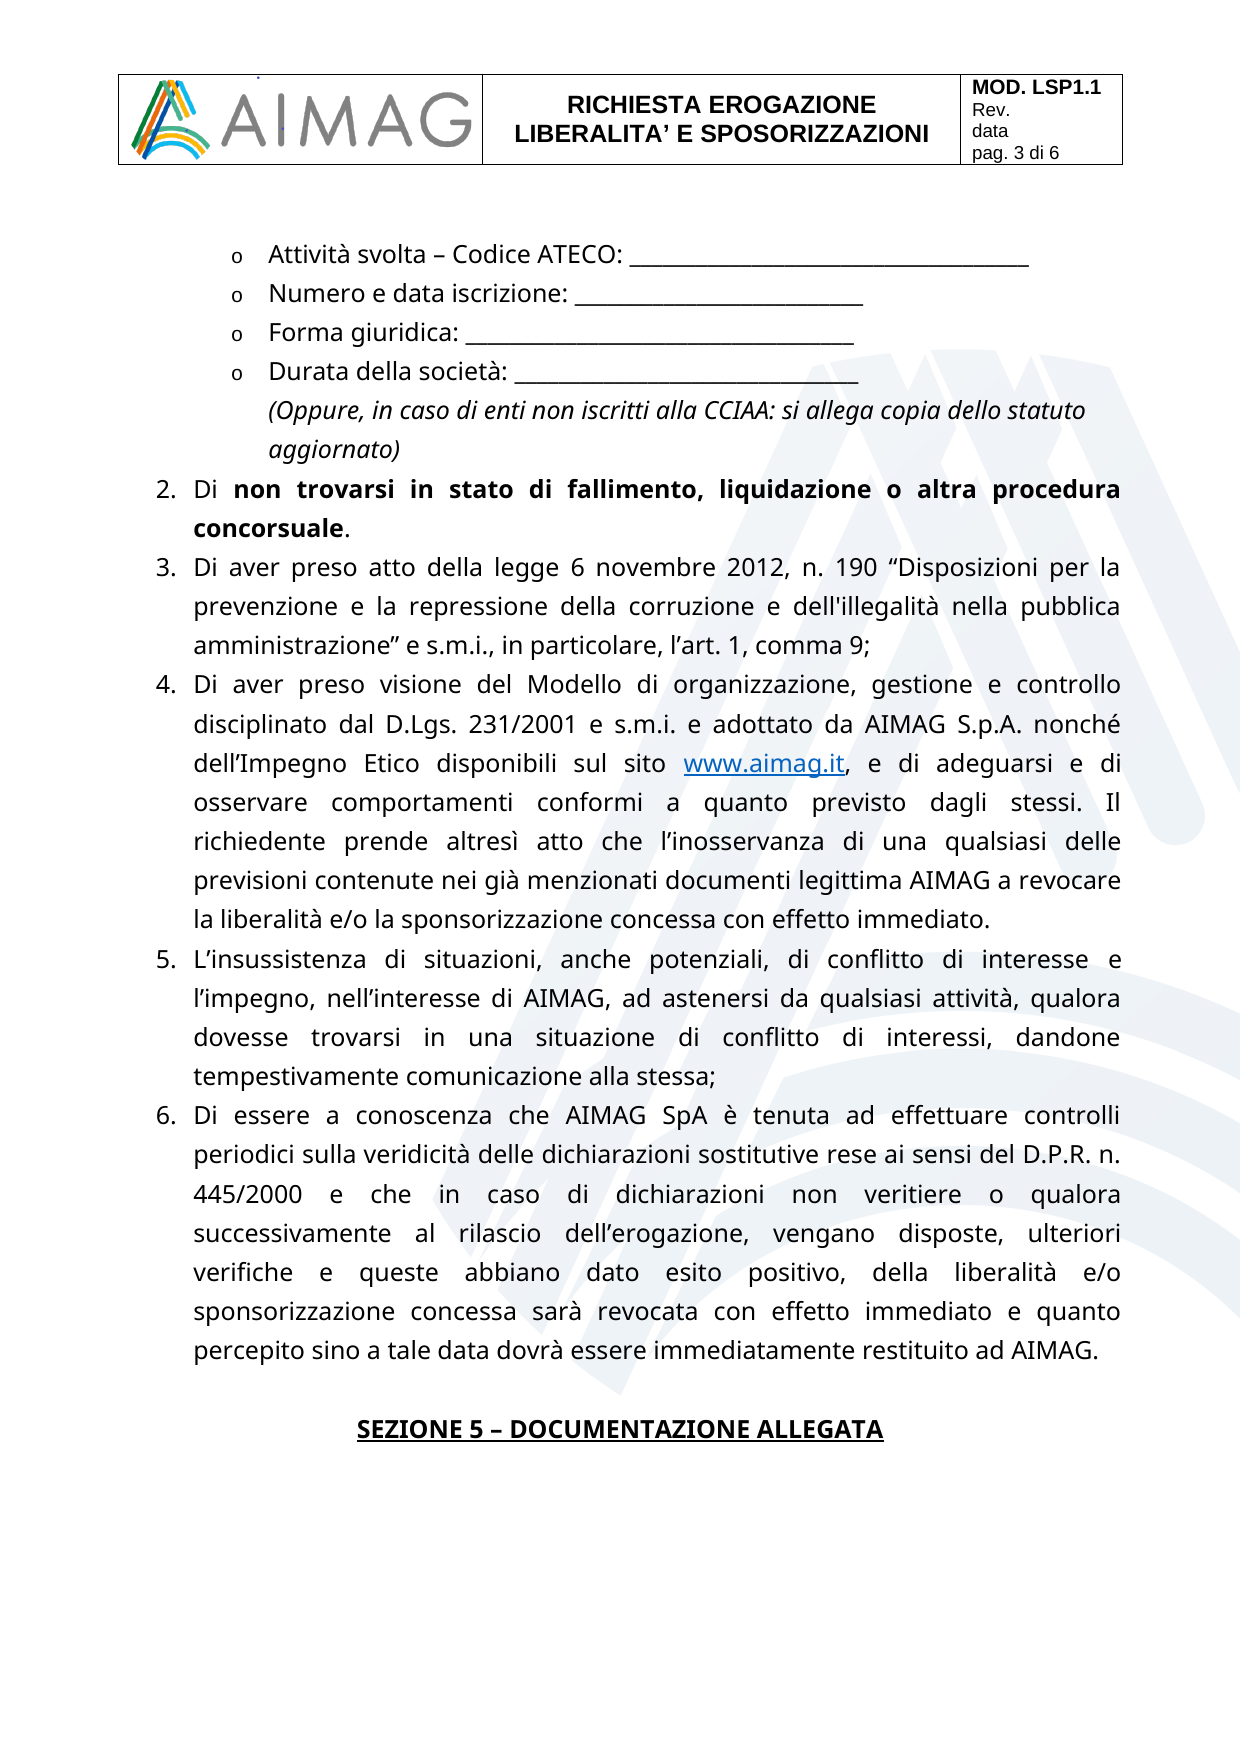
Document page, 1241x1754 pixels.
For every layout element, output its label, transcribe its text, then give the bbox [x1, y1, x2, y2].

list Di aver preso atto della legge 6 novembre 2012, n. 190 “Disposizioni per la prevenzione e la repressione della corruzione e dell'illegalità nella pubblica amministrazione” e s.m.i., in particolare, l’art. 1, comma 9; [156, 549, 1122, 662]
list Numero e data iscrizione: __________________________ [231, 275, 1122, 309]
text SEZIONE 5 – DOCUMENTAZIONE ALLEGATA [118, 1411, 1122, 1445]
list Attività svolta – Codice ATECO: ____________________________________ [231, 236, 1122, 270]
list Di aver preso visione del Modello di organizzazione, gestione e controllo disciplinato dal D.Lgs. 231/2001 e s.m.i. e adottato da AIMAG S.p.A. nonché dell’Impegno Etico disponibili sul sito www.aimag.it, e di adeguarsi e di osservare comportamenti conformi a quanto previsto dagli stessi. Il richiedente prende altresì atto che l’inosservanza di una qualsiasi delle previsioni contenute nei già menzionati documenti legittima AIMAG a revocare la liberalità e/o la sponsorizzazione concessa con effetto immediato. [156, 667, 1122, 936]
picture [0, 301, 1241, 1427]
list Di essere a conoscenza che AIMAG SpA è tenuta ad effettuare controlli periodici sulla veridicità delle dichiarazioni sostitutive rese ai sensi del D.P.R. n. 445/2000 e che in caso di dichiarazioni non veritiere o qualora successivamente al rilascio dell’erogazione, vengano disposte, ulteriori verifiche e queste abbiano dato esito positivo, della liberalità e/o sponsorizzazione concessa sarà revocata con effetto immediato e quanto percepito sino a tale data dovrà essere immediatamente restituito ad AIMAG. [156, 1098, 1122, 1367]
list Durata della società: _______________________________ (Oppure, in caso di enti non iscritti alla CCIAA: si allega copia dello statuto aggiornato) [231, 354, 1122, 466]
picture [130, 76, 472, 162]
list Forma giuridica: ___________________________________ [231, 314, 1122, 349]
list Di non trovarsi in stato di fallimento, liquidazione o altra procedura concorsuale. [156, 471, 1122, 544]
list L’insussistenza di situazioni, anche potenziali, di conflitto di interesse e l’impegno, nell’interesse di AIMAG, ad astenersi da qualsiasi attività, qualora dovesse trovarsi in una situazione di conflitto di interessi, dandone tempestivamente comunicazione alla stessa; [156, 941, 1122, 1093]
